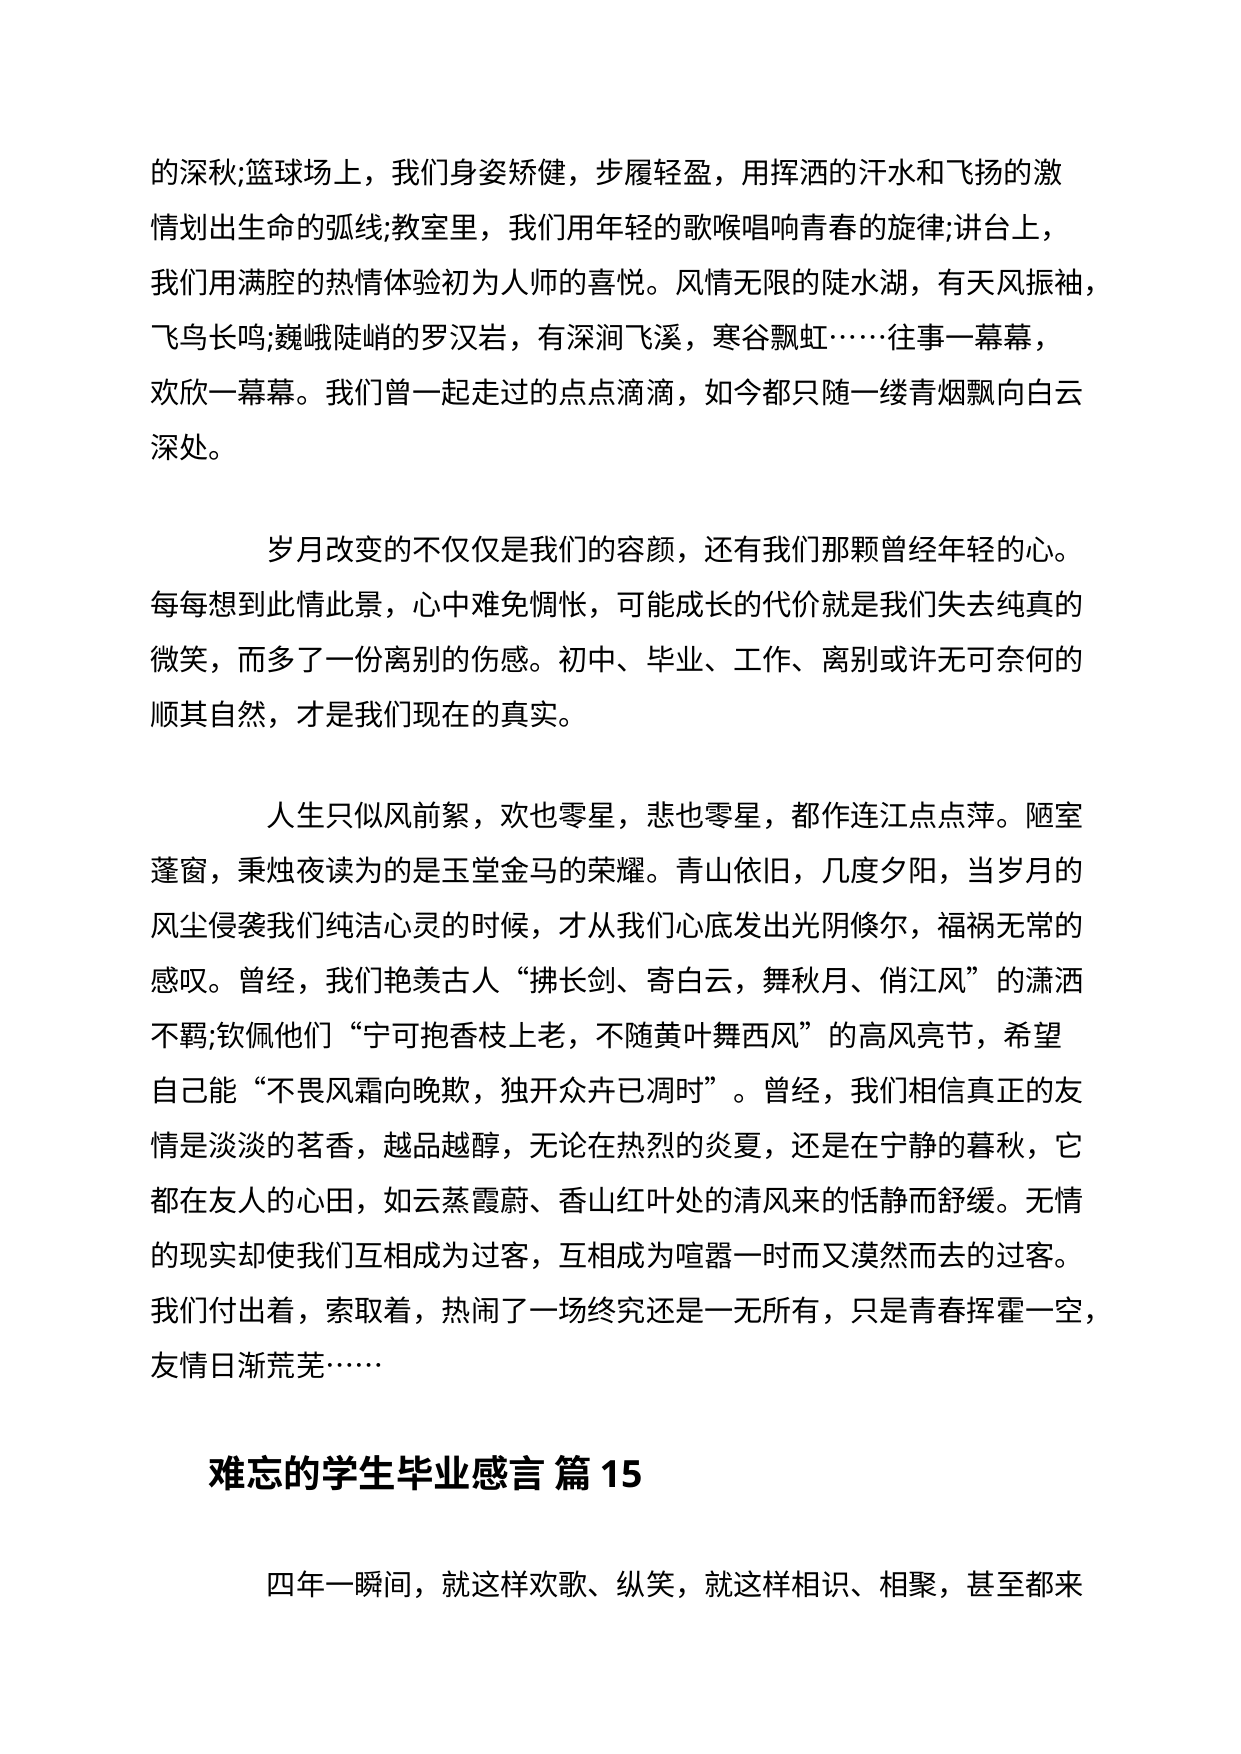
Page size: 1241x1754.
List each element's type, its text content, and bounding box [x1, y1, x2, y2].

text 岁月改变的不仅仅是我们的容颜，还有我们那颗曾经年轻的心。每每想到此情此景，心中难免惆怅，可能成长的代价就是我们失去纯真的微笑，而多了一份离别的伤感。初中、毕业、工作、离别或许无可奈何的顺其自然，才是我们现在的真实。 [150, 527, 1090, 733]
text 难忘的学生毕业感言 篇15 [150, 1444, 1090, 1498]
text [150, 150, 1090, 467]
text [150, 1561, 1090, 1604]
text 人生只似风前絮，欢也零星，悲也零星，都作连江点点萍。陋室蓬窗，秉烛夜读为的是玉堂金马的荣耀。青山依旧，几度夕阳，当岁月的风尘侵袭我们纯洁心灵的时候，才从我们心底发出光阴倏尔，福祸无常的感叹。曾经，我们艳羡古人“拂长剑、寄白云，舞秋月、俏江风”的潇洒不羁;钦佩他们“宁可抱香枝上老，不随黄叶舞西风”的高风亮节，希望自己能“不畏风霜向晚欺，独开众卉已凋时”。曾经，我们相信真正的友情是淡淡的茗香，越品越醇，无论在热烈的炎夏，还是在宁静的暮秋，它都在友人的心田，如云蒸霞蔚、香山红叶处的清风来的恬静而舒缓。无情的现实却使我们互相成为过客，互相成为喧嚣一时而又漠然而去的过客。我们付出着，索取着，热闹了一场终究还是一无所有，只是青春挥霍一空，友情日渐荒芜…… [150, 793, 1090, 1384]
